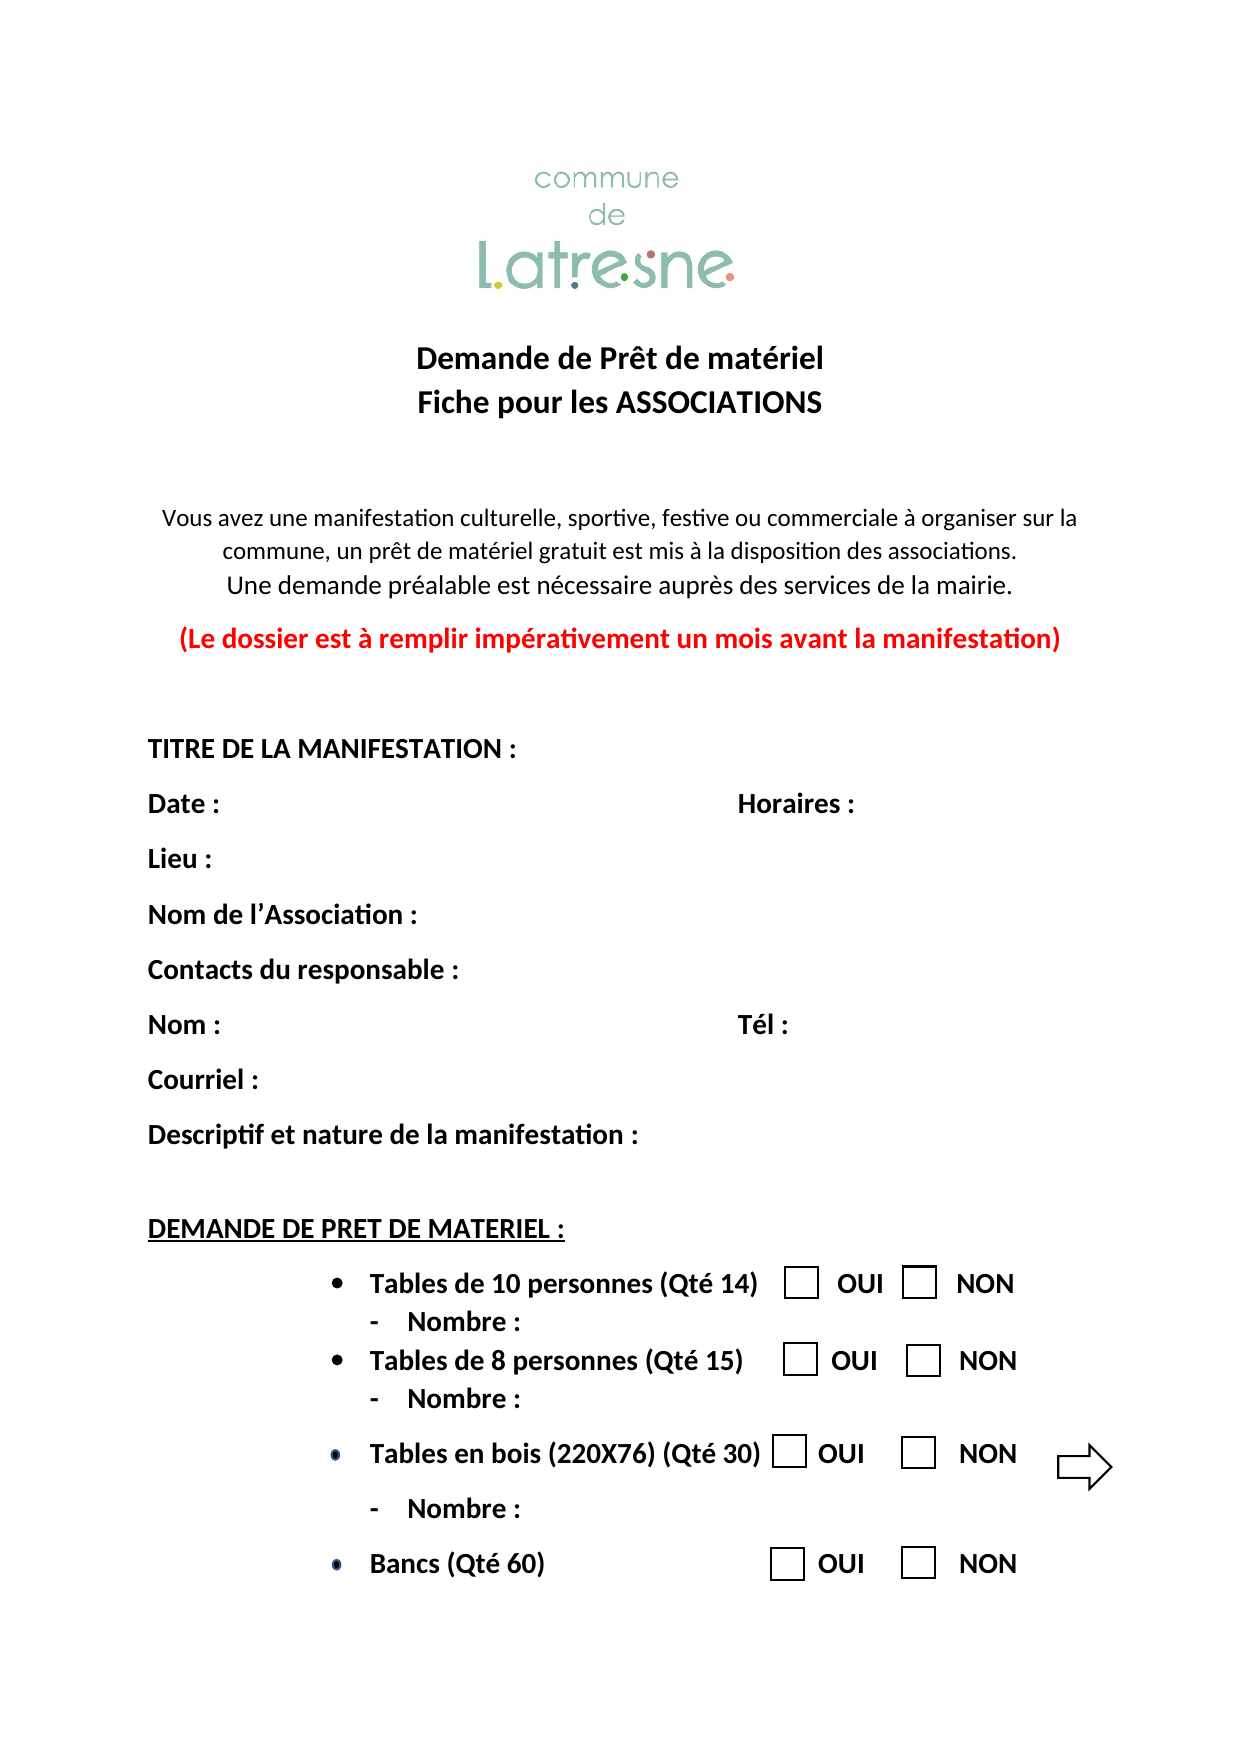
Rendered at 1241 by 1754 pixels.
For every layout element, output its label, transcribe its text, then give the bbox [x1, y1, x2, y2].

text Date : Horaires : [148, 786, 1093, 821]
picture [442, 147, 773, 318]
text Tables en bois (220X76) (Qté 30) OUI NON [369, 1435, 1093, 1471]
text Nom : Tél : [148, 1006, 1093, 1042]
text DEMANDE DE PRET DE MATERIEL : [148, 1210, 1093, 1245]
text Vous avez une manifestation culturelle, sportive, festive ou commerciale à organiser sur la commune, un prêt de matériel gratuit est mis à la disposition des associations. Une demande préalable est nécessaire auprès des services de la mairie. [148, 502, 1093, 601]
list Nombre : [369, 1303, 1093, 1339]
text Nom de l’Association : [148, 896, 1093, 931]
text Demande de Prêt de matériel Fiche pour les ASSOCIATIONS [148, 337, 1093, 421]
text Descriptif et nature de la manifestation : [148, 1116, 1093, 1152]
text (Le dossier est à remplir impérativement un mois avant la manifestation) [148, 620, 1093, 656]
list Nombre : [369, 1490, 1093, 1526]
text Lieu : [148, 841, 1093, 876]
text TITRE DE LA MANIFESTATION : [148, 730, 1093, 766]
text Bancs (Qté 60) OUI NON [369, 1546, 1093, 1581]
list Tables de 10 personnes (Qté 14) OUI NON [332, 1265, 1093, 1301]
text Courriel : [148, 1061, 1093, 1097]
list Tables de 8 personnes (Qté 15) OUI NON [332, 1342, 1093, 1377]
list Nombre : [369, 1380, 1093, 1416]
text Contacts du responsable : [148, 951, 1093, 986]
